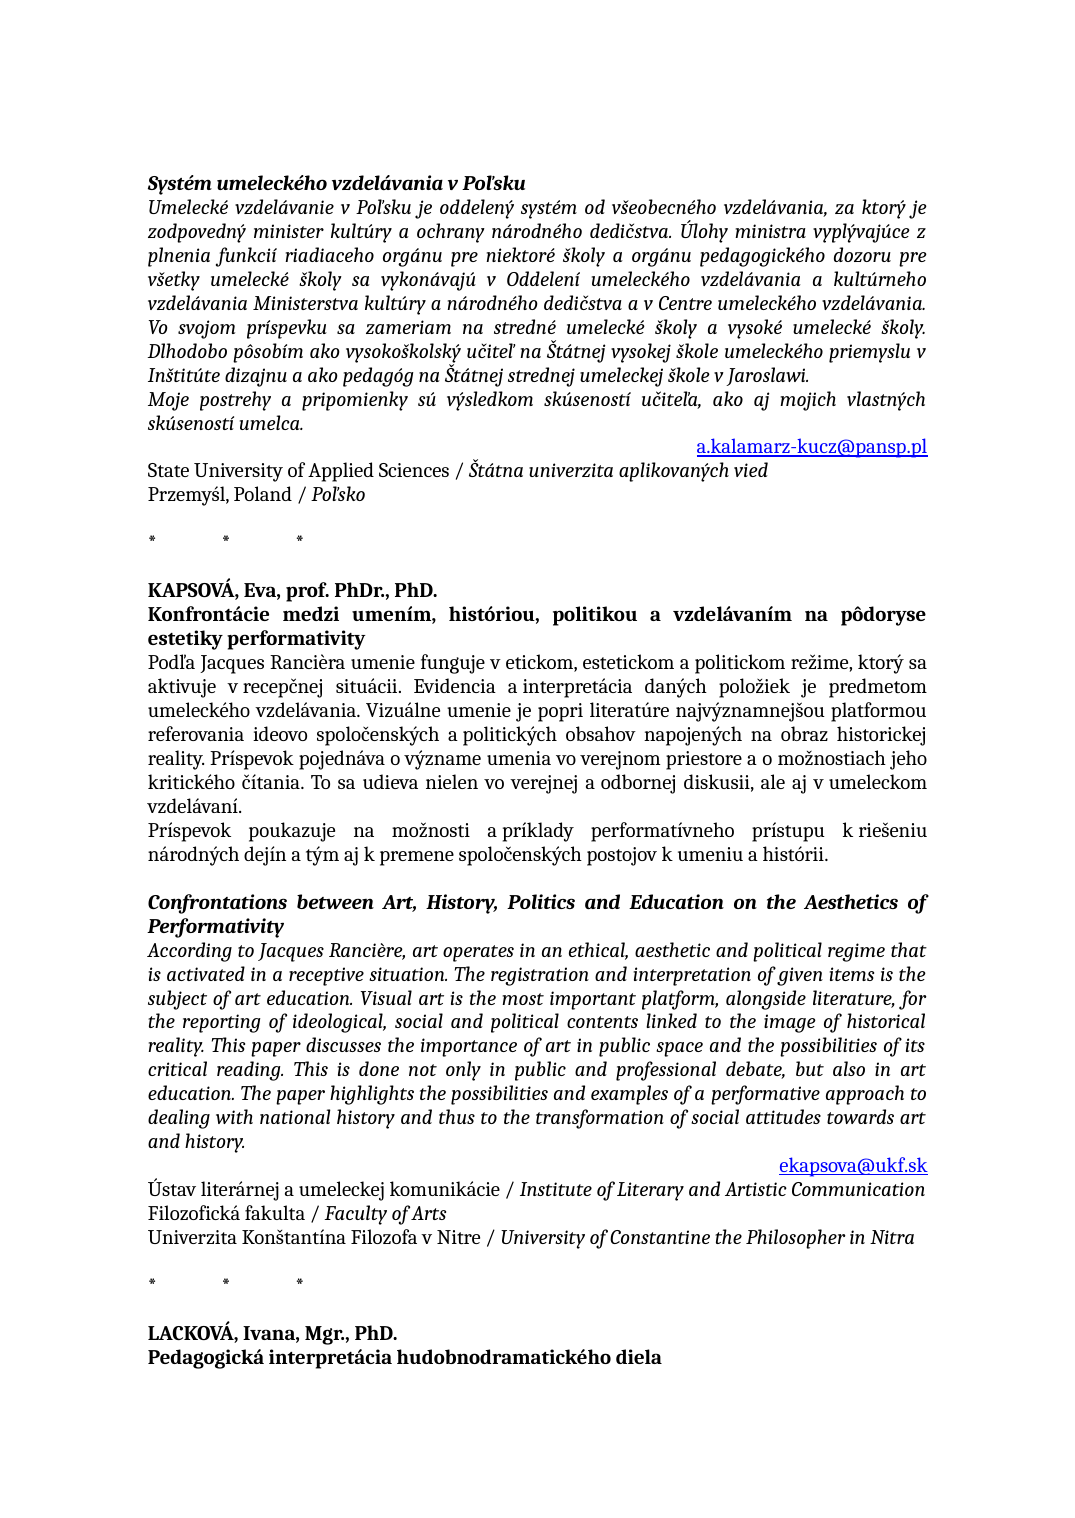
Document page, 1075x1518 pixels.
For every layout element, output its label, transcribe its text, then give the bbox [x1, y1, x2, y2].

text KAPSOVÁ, Eva, prof. PhDr., PhD. [148, 579, 927, 603]
text Confrontations between Art, History, Politics and Education on the Aesthetics of Performativity [148, 890, 927, 938]
text * * * [148, 531, 927, 555]
text Przemyśl, Poland / Poľsko [148, 483, 927, 507]
text * * * [148, 1274, 927, 1298]
text Moje postrehy a pripomienky sú výsledkom skúseností učiteľa, ako aj mojich vlastných skúseností umelca. [148, 387, 927, 435]
text Filozofická fakulta / Faculty of Arts [148, 1202, 927, 1226]
text Ústav literárnej a umeleckej komunikácie / Institute of Literary and Artistic Communication [148, 1178, 927, 1202]
text Konfrontácie medzi umením, históriou, politikou a vzdelávaním na pôdoryse estetiky performativity [148, 603, 927, 651]
text Umelecké vzdelávanie v Poľsku je oddelený systém od všeobecného vzdelávania, za ktorý je zodpovedný minister kultúry a ochrany národného dedičstva. Úlohy ministra vyplývajúce z plnenia funkcií riadiaceho orgánu pre niektoré školy a orgánu pedagogického dozoru pre všetky umelecké školy sa vykonávajú v Oddelení umeleckého vzdelávania a kultúrneho vzdelávania Ministerstva kultúry a národného dedičstva a v Centre umeleckého vzdelávania. Vo svojom príspevku sa zameriam na stredné umelecké školy a vysoké umelecké školy. Dlhodobo pôsobím ako vysokoškolský učiteľ na Štátnej vysokej škole umeleckého priemyslu v Inštitúte dizajnu a ako pedagóg na Štátnej strednej umeleckej škole v Jaroslawi. [148, 196, 927, 387]
text Podľa Jacques Rancièra umenie funguje v etickom, estetickom a politickom režime, ktorý sa aktivuje v recepčnej situácii. Evidencia a interpretácia daných položiek je predmetom umeleckého vzdelávania. Vizuálne umenie je popri literatúre najvýznamnejšou platformou referovania ideovo spoločenských a politických obsahov napojených na obraz historickej reality. Príspevok pojednáva o význame umenia vo verejnom priestore a o možnostiach jeho kritického čítania. To sa udieva nielen vo verejnej a odbornej diskusii, ale aj v umeleckom vzdelávaní. [148, 651, 927, 818]
text ekapsova@ukf.sk [148, 1154, 927, 1178]
text Univerzita Konštantína Filozofa v Nitre / University of Constantine the Philosopher in Nitra [148, 1226, 927, 1250]
text Príspevok poukazuje na možnosti a príklady performatívneho prístupu k riešeniu národných dejín a tým aj k premene spoločenských postojov k umeniu a histórii. [148, 818, 927, 866]
text Pedagogická interpretácia hudobnodramatického diela [148, 1346, 927, 1369]
text Systém umeleckého vzdelávania v Poľsku [148, 172, 927, 196]
text State University of Applied Sciences / Štátna univerzita aplikovaných vied [148, 459, 927, 483]
text According to Jacques Rancière, art operates in an ethical, aesthetic and political regime that is activated in a receptive situation. The registration and interpretation of given items is the subject of art education. Visual art is the most important platform, alongside literature, for the reporting of ideological, social and political contents linked to the image of historical reality. This paper discusses the importance of art in public space and the possibilities of its critical reading. This is done not only in public and professional debate, but also in art education. The paper highlights the possibilities and examples of a performative approach to dealing with national history and thus to the transformation of social attitudes towards art and history. [148, 938, 927, 1154]
text LACKOVÁ, Ivana, Mgr., PhD. [148, 1322, 927, 1346]
text a.kalamarz-kucz@pansp.pl [148, 435, 927, 459]
